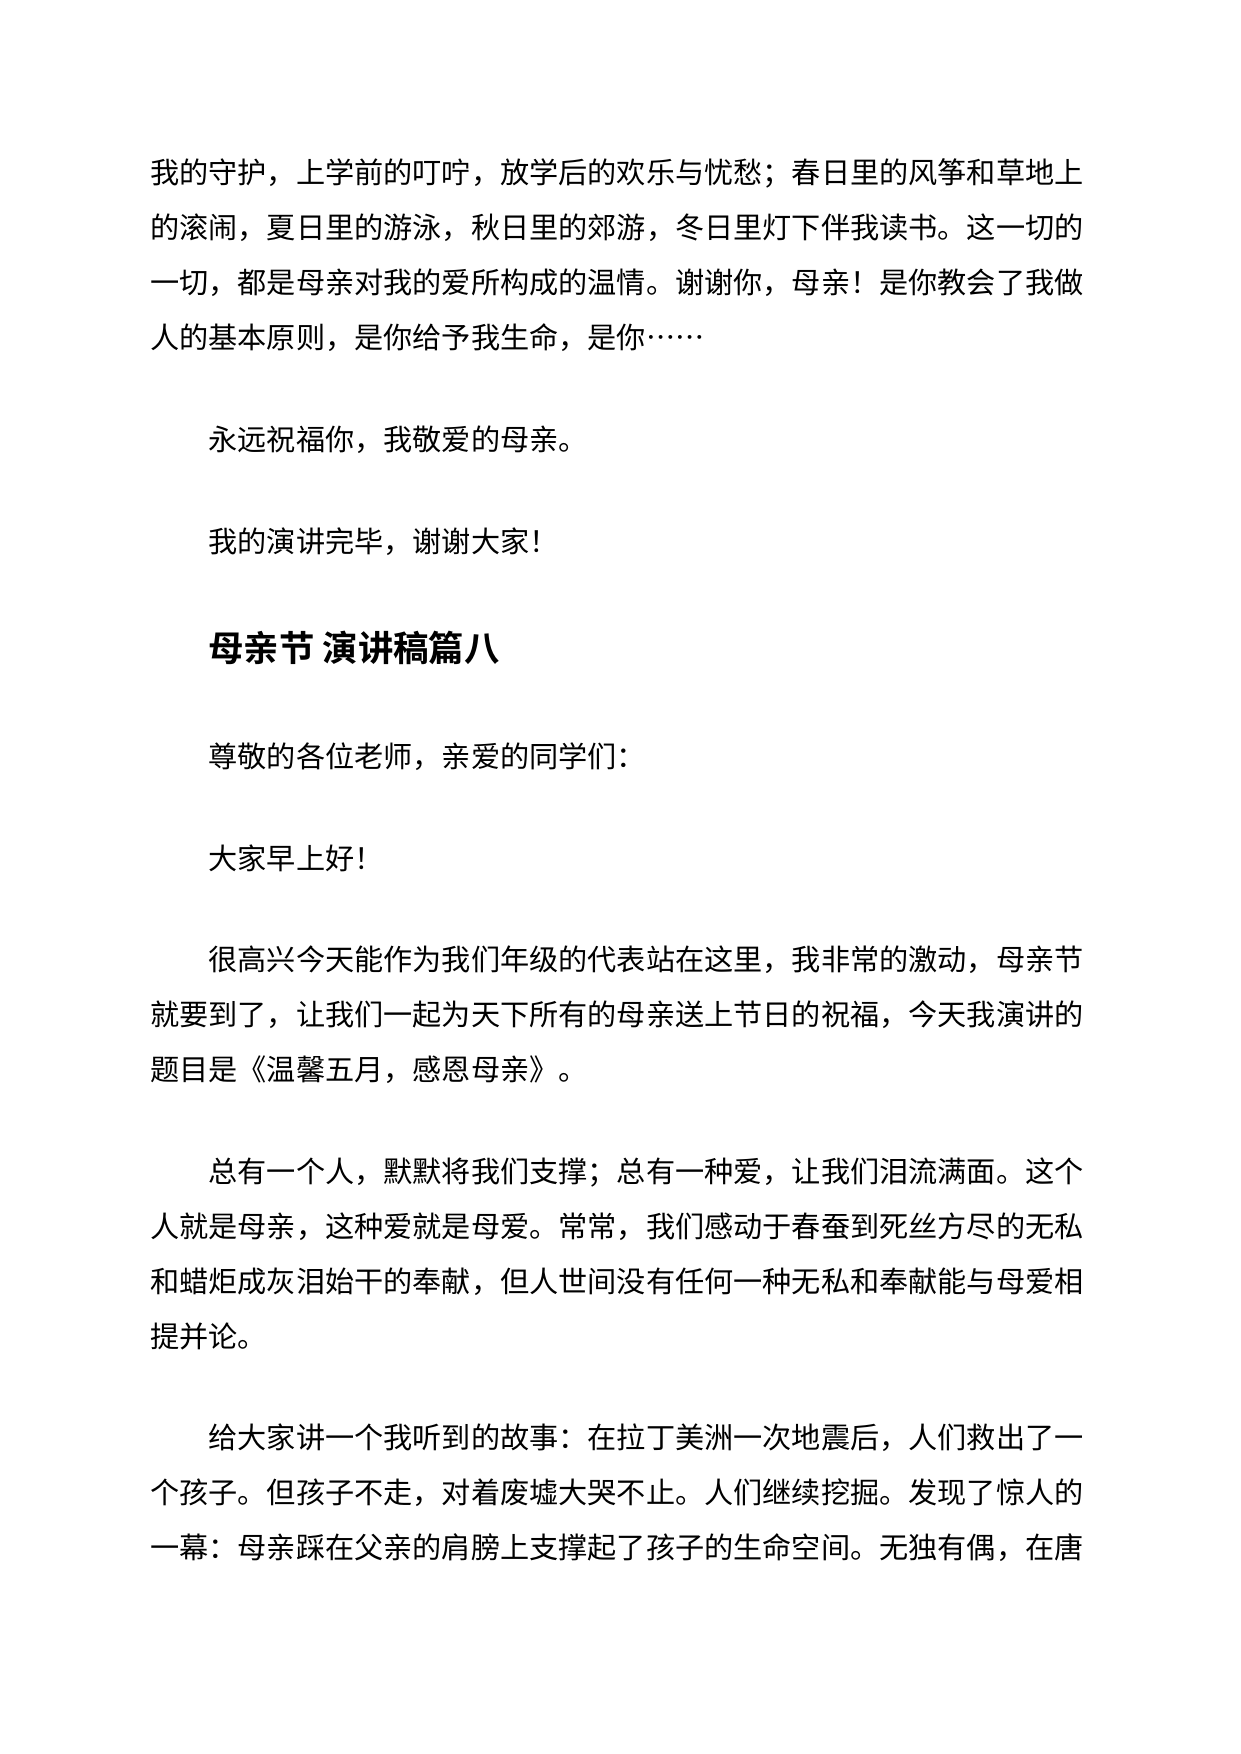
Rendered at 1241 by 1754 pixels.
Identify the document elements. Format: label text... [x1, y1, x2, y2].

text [150, 150, 1090, 357]
text 很高兴今天能作为我们年级的代表站在这里，我非常的激动，母亲节就要到了，让我们一起为天下所有的母亲送上节日的祝福，今天我演讲的题目是《温馨五月，感恩母亲》。 [150, 937, 1090, 1089]
text 母亲节 演讲稿篇八 [150, 620, 1090, 671]
text 尊敬的各位老师，亲爱的同学们： [150, 733, 1090, 776]
text 永远祝福你，我敬爱的母亲。 [150, 416, 1090, 459]
text 总有一个人，默默将我们支撑；总有一种爱，让我们泪流满面。这个人就是母亲，这种爱就是母爱。常常，我们感动于春蚕到死丝方尽的无私和蜡炬成灰泪始干的奉献，但人世间没有任何一种无私和奉献能与母爱相提并论。 [150, 1148, 1090, 1356]
text 我的演讲完毕，谢谢大家！ [150, 518, 1090, 561]
text 大家早上好！ [150, 835, 1090, 877]
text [150, 1415, 1090, 1567]
